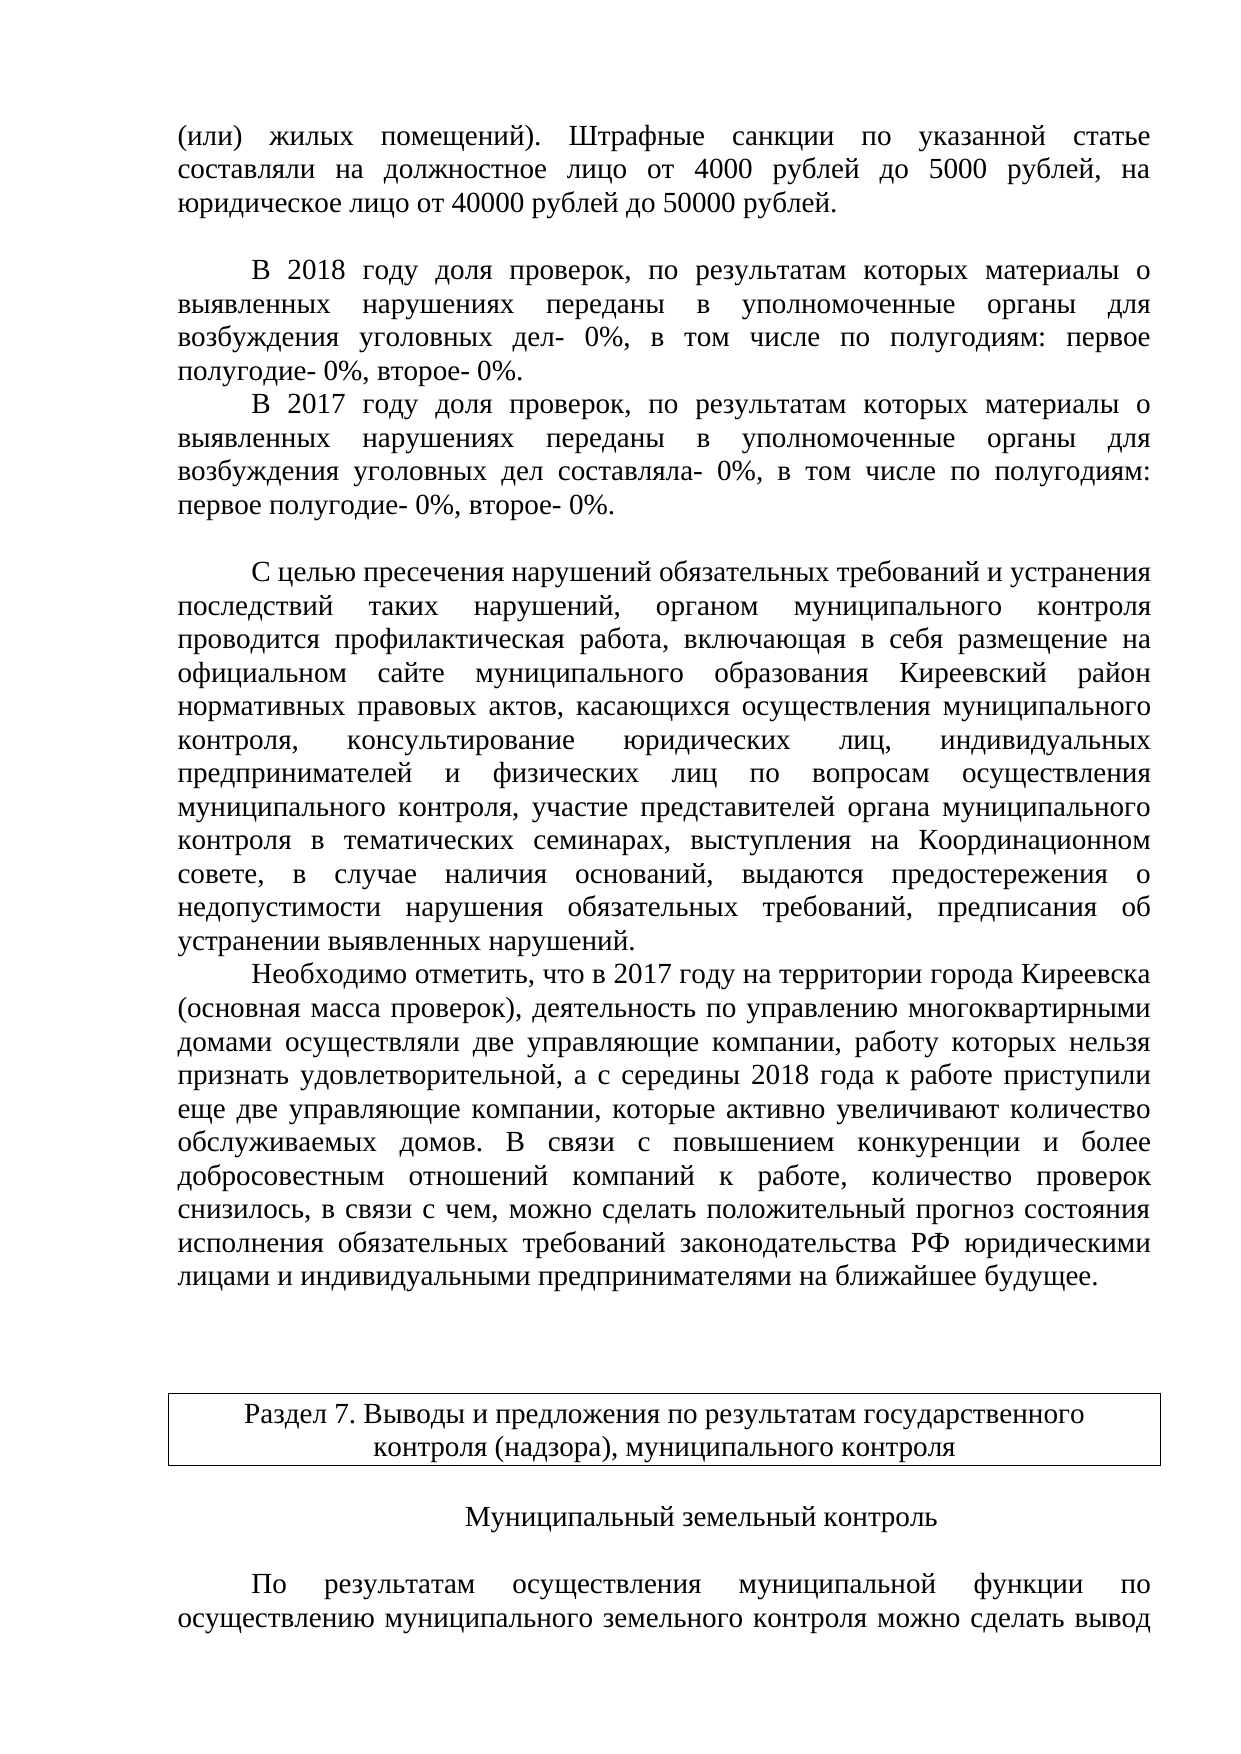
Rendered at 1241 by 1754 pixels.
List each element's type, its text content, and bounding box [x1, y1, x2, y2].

text Муниципальный земельный контроль [177, 1499, 1152, 1533]
text В 2017 году доля проверок, по результатам которых материалы о выявленных нарушениях переданы в уполномоченные органы для возбуждения уголовных дел составляла- 0%, в том числе по полугодиям: первое полугодие- 0%, второе- 0%. [177, 386, 1152, 521]
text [177, 1567, 1152, 1634]
text С целью пресечения нарушений обязательных требований и устранения последствий таких нарушений, органом муниципального контроля проводится профилактическая работа, включающая в себя размещение на официальном сайте муниципального образования Киреевский район нормативных правовых актов, касающихся осуществления муниципального контроля, консультирование юридических лиц, индивидуальных предпринимателей и физических лиц по вопросам осуществления муниципального контроля, участие представителей органа муниципального контроля в тематических семинарах, выступления на Координационном совете, в случае наличия оснований, выдаются предостережения о недопустимости нарушения обязательных требований, предписания об устранении выявленных нарушений. [177, 554, 1152, 957]
text Необходимо отметить, что в 2017 году на территории города Киреевска (основная масса проверок), деятельность по управлению многоквартирными домами осуществляли две управляющие компании, работу которых нельзя признать удовлетворительной, а с середины 2018 года к работе приступили еще две управляющие компании, которые активно увеличивают количество обслуживаемых домов. В связи с повышением конкуренции и более добросовестным отношений компаний к работе, количество проверок снизилось, в связи с чем, можно сделать положительный прогноз состояния исполнения обязательных требований законодательства РФ юридическими лицами и индивидуальными предпринимателями на ближайшее будущее. [177, 957, 1152, 1292]
text контроля (надзора), муниципального контроля [169, 1426, 1160, 1465]
text Раздел 7. Выводы и предложения по результатам государственного [169, 1394, 1160, 1426]
text В 2018 году доля проверок, по результатам которых материалы о выявленных нарушениях переданы в уполномоченные органы для возбуждения уголовных дел- 0%, в том числе по полугодиям: первое полугодие- 0%, второе- 0%. [177, 252, 1152, 386]
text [177, 118, 1152, 219]
